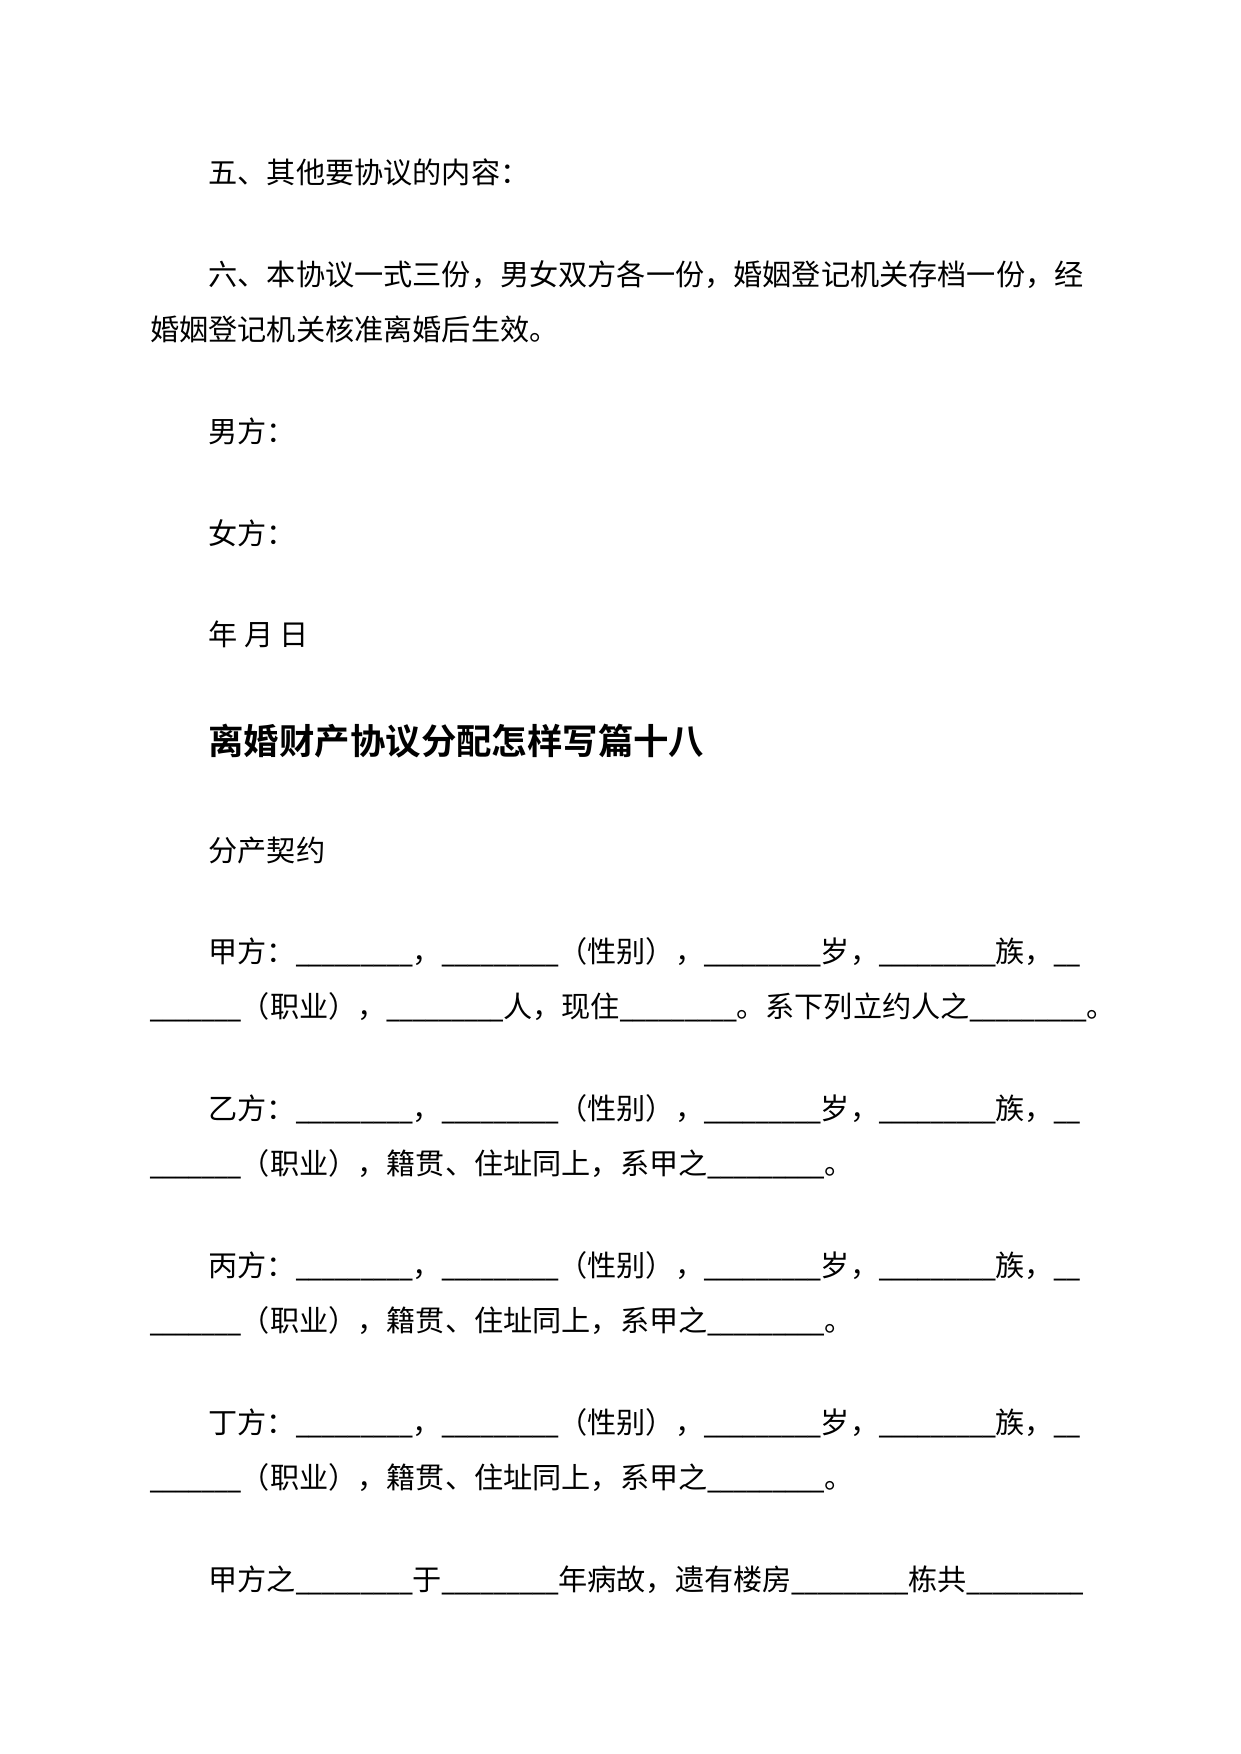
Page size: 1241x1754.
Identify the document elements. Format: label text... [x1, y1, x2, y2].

text 女方： [150, 510, 1090, 552]
text 六、本协议一式三份，男女双方各一份，婚姻登记机关存档一份，经婚姻登记机关核准离婚后生效。 [150, 252, 1090, 349]
text 丁方：_________，_________（性别），_________岁，_________族，_________（职业），籍贯、住址同上，系甲之_________。 [150, 1400, 1090, 1497]
text 分产契约 [150, 827, 1090, 869]
text 离婚财产协议分配怎样写篇十八 [150, 714, 1090, 765]
text 年 月 日 [150, 612, 1090, 654]
text 男方： [150, 408, 1090, 451]
text 乙方：_________，_________（性别），_________岁，_________族，_________（职业），籍贯、住址同上，系甲之_________。 [150, 1086, 1090, 1183]
text 丙方：_________，_________（性别），_________岁，_________族，_________（职业），籍贯、住址同上，系甲之_________。 [150, 1243, 1090, 1340]
text 五、其他要协议的内容： [150, 150, 1090, 192]
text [150, 1557, 1090, 1599]
text 甲方：_________，_________（性别），_________岁，_________族，_________（职业），_________人，现住_________。系下列立约人之_________。 [150, 929, 1090, 1026]
